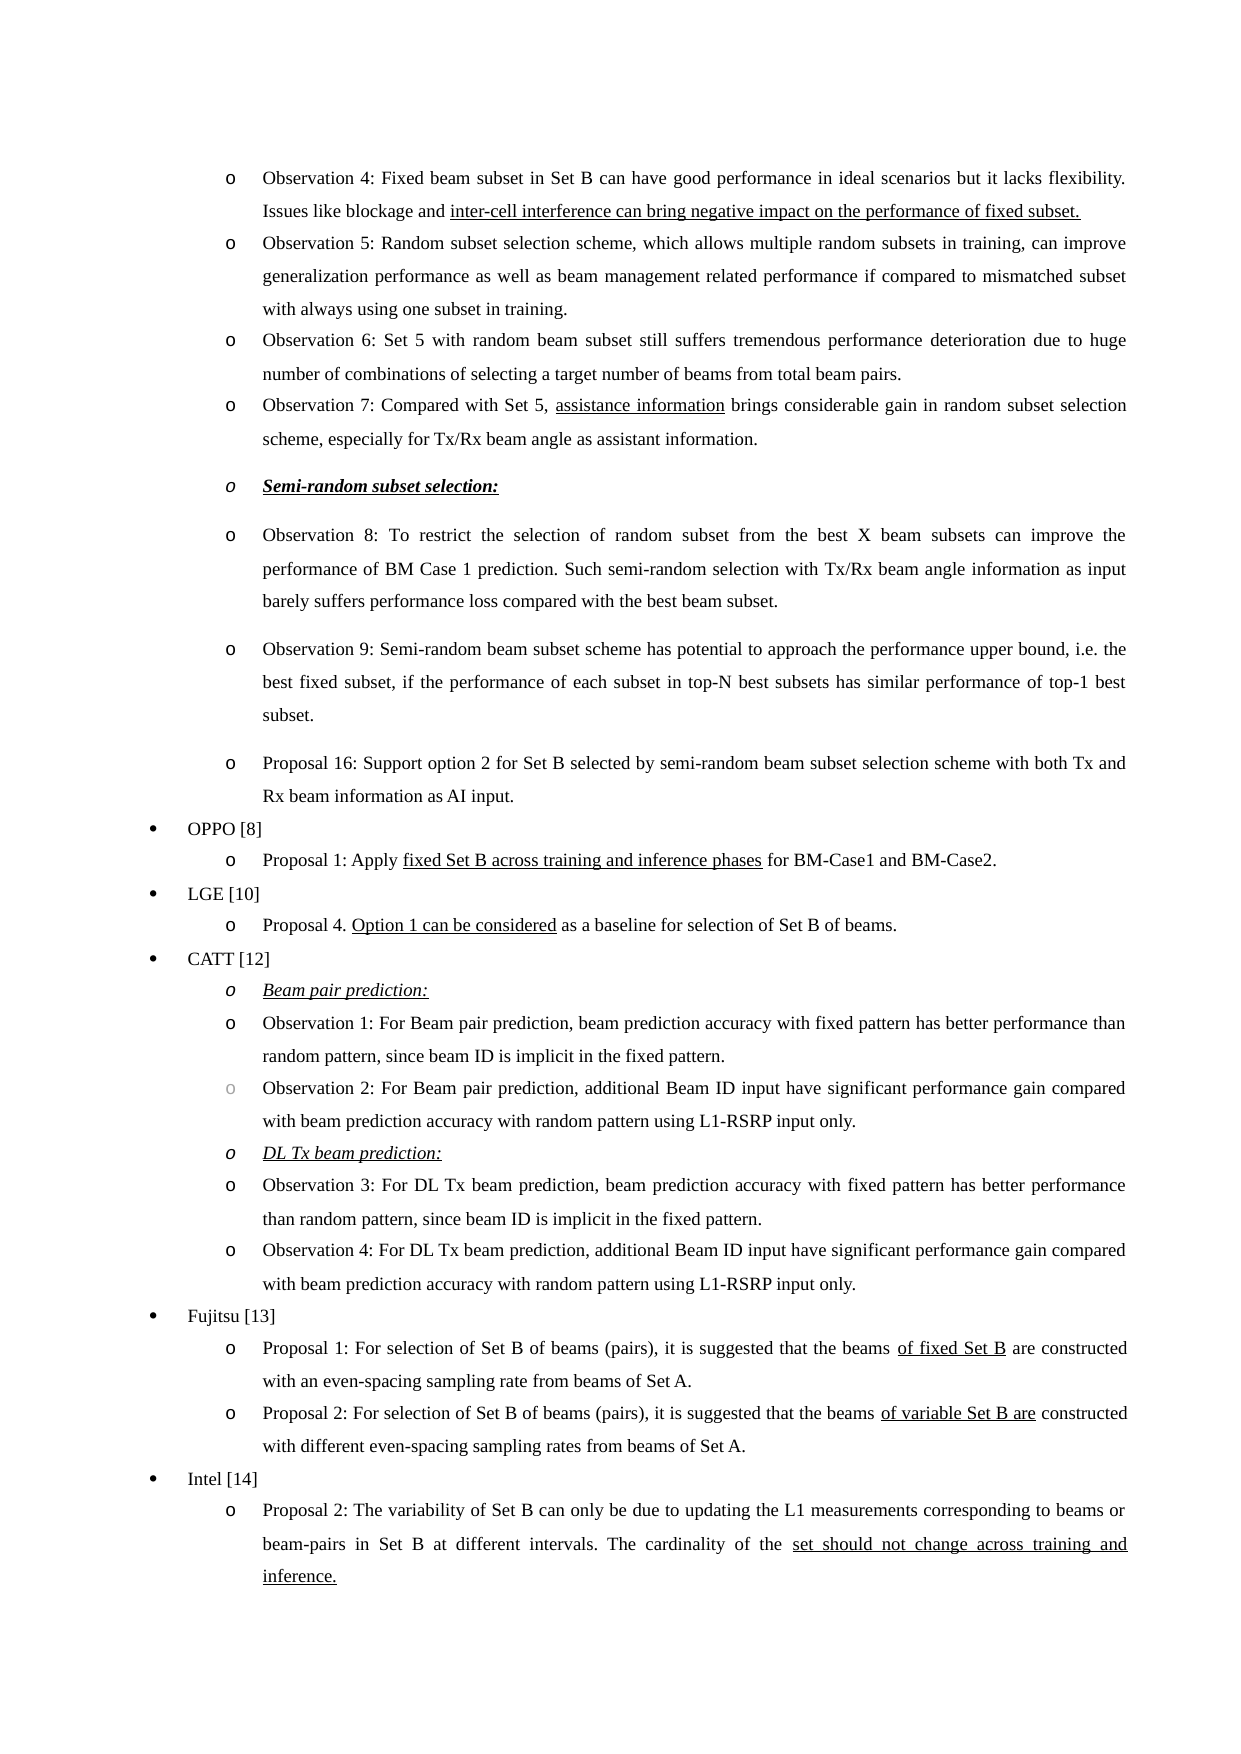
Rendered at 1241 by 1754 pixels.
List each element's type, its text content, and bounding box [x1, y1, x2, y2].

list OPPO [8] [150, 812, 1128, 844]
list Fujitsu [13] [150, 1299, 1128, 1332]
list Observation 7: Compared with Set 5, assistance information brings considerable gain in random subset selection scheme, especially for Tx/Rx beam angle as assistant information. [225, 389, 1128, 454]
list Observation 6: Set 5 with random beam subset still suffers tremendous performance deterioration due to huge number of combinations of selecting a target number of beams from total beam pairs. [225, 324, 1128, 389]
list Intel [14] [150, 1462, 1128, 1494]
list CATT [12] [150, 942, 1128, 974]
list Proposal 2: For selection of Set B of beams (pairs), it is suggested that the beams of variable Set B are constructed with different even-spacing sampling rates from beams of Set A. [225, 1397, 1128, 1462]
list Proposal 2: The variability of Set B can only be due to updating the L1 measurements corresponding to beams or beam-pairs in Set B at different intervals. The cardinality of the set should not change across training and inference. [225, 1494, 1128, 1592]
list Observation 1: For Beam pair prediction, beam prediction accuracy with fixed pattern has better performance than random pattern, since beam ID is implicit in the fixed pattern. [225, 1007, 1128, 1072]
list Semi-random subset selection: [225, 471, 1128, 503]
list Observation 2: For Beam pair prediction, additional Beam ID input have significant performance gain compared with beam prediction accuracy with random pattern using L1-RSRP input only. [225, 1072, 1128, 1137]
list Observation 4: For DL Tx beam prediction, additional Beam ID input have significant performance gain compared with beam prediction accuracy with random pattern using L1-RSRP input only. [225, 1234, 1128, 1299]
list Observation 3: For DL Tx beam prediction, beam prediction accuracy with fixed pattern has better performance than random pattern, since beam ID is implicit in the fixed pattern. [225, 1169, 1128, 1234]
list Observation 9: Semi-random beam subset scheme has potential to approach the performance upper bound, i.e. the best fixed subset, if the performance of each subset in top-N best subsets has similar performance of top-1 best subset. [225, 633, 1128, 731]
list Observation 5: Random subset selection scheme, which allows multiple random subsets in training, can improve generalization performance as well as beam management related performance if compared to mismatched subset with always using one subset in training. [225, 227, 1128, 324]
list DL Tx beam prediction: [225, 1137, 1128, 1169]
list Beam pair prediction: [225, 974, 1128, 1007]
list Proposal 1: Apply fixed Set B across training and inference phases for BM-Case1 and BM-Case2. [225, 844, 1128, 877]
list Proposal 4. Option 1 can be considered as a baseline for selection of Set B of beams. [225, 909, 1128, 942]
list Proposal 16: Support option 2 for Set B selected by semi-random beam subset selection scheme with both Tx and Rx beam information as AI input. [225, 747, 1128, 812]
list Observation 4: Fixed beam subset in Set B can have good performance in ideal scenarios but it lacks flexibility. Issues like blockage and inter-cell interference can bring negative impact on the performance of fixed subset. [225, 162, 1128, 227]
list Proposal 1: For selection of Set B of beams (pairs), it is suggested that the beams of fixed Set B are constructed with an even-spacing sampling rate from beams of Set A. [225, 1332, 1128, 1397]
list LGE [10] [150, 877, 1128, 909]
list Observation 8: To restrict the selection of random subset from the best X beam subsets can improve the performance of BM Case 1 prediction. Such semi-random selection with Tx/Rx beam angle information as input barely suffers performance loss compared with the best beam subset. [225, 519, 1128, 617]
